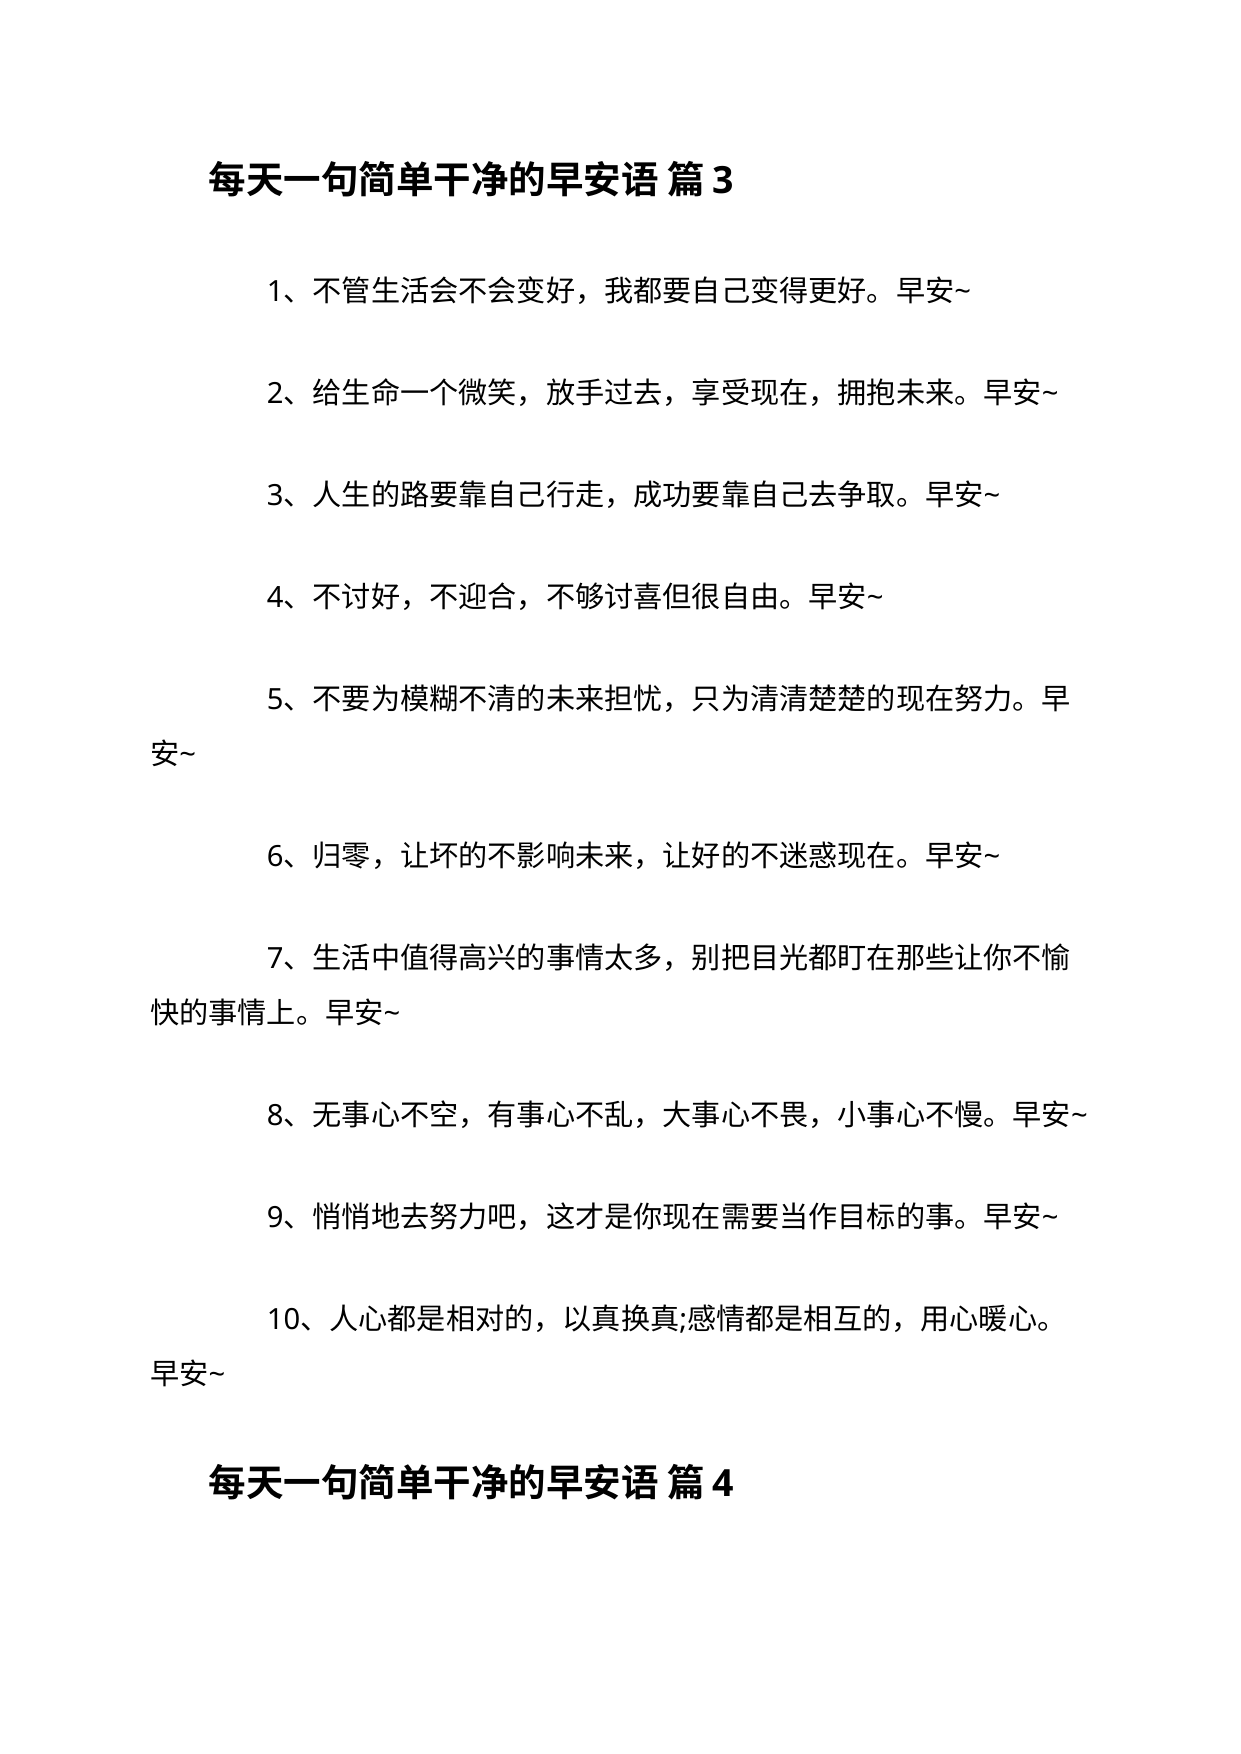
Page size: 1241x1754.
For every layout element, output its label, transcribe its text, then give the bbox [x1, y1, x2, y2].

text 8、无事心不空，有事心不乱，大事心不畏，小事心不慢。早安~ [150, 1091, 1090, 1134]
text 每天一句简单干净的早安语 篇3 [150, 150, 1090, 204]
text 1、不管生活会不会变好，我都要自己变得更好。早安~ [150, 268, 1090, 310]
text 9、悄悄地去努力吧，这才是你现在需要当作目标的事。早安~ [150, 1193, 1090, 1236]
text 10、人心都是相对的，以真换真;感情都是相互的，用心暖心。早安~ [150, 1295, 1090, 1393]
text 7、生活中值得高兴的事情太多，别把目光都盯在那些让你不愉快的事情上。早安~ [150, 934, 1090, 1032]
text 2、给生命一个微笑，放手过去，享受现在，拥抱未来。早安~ [150, 369, 1090, 412]
text 每天一句简单干净的早安语 篇4 [150, 1452, 1090, 1507]
text 5、不要为模糊不清的未来担忧，只为清清楚楚的现在努力。早安~ [150, 676, 1090, 773]
text 4、不讨好，不迎合，不够讨喜但很自由。早安~ [150, 573, 1090, 616]
text 6、归零，让坏的不影响未来，让好的不迷惑现在。早安~ [150, 832, 1090, 875]
text 3、人生的路要靠自己行走，成功要靠自己去争取。早安~ [150, 472, 1090, 514]
